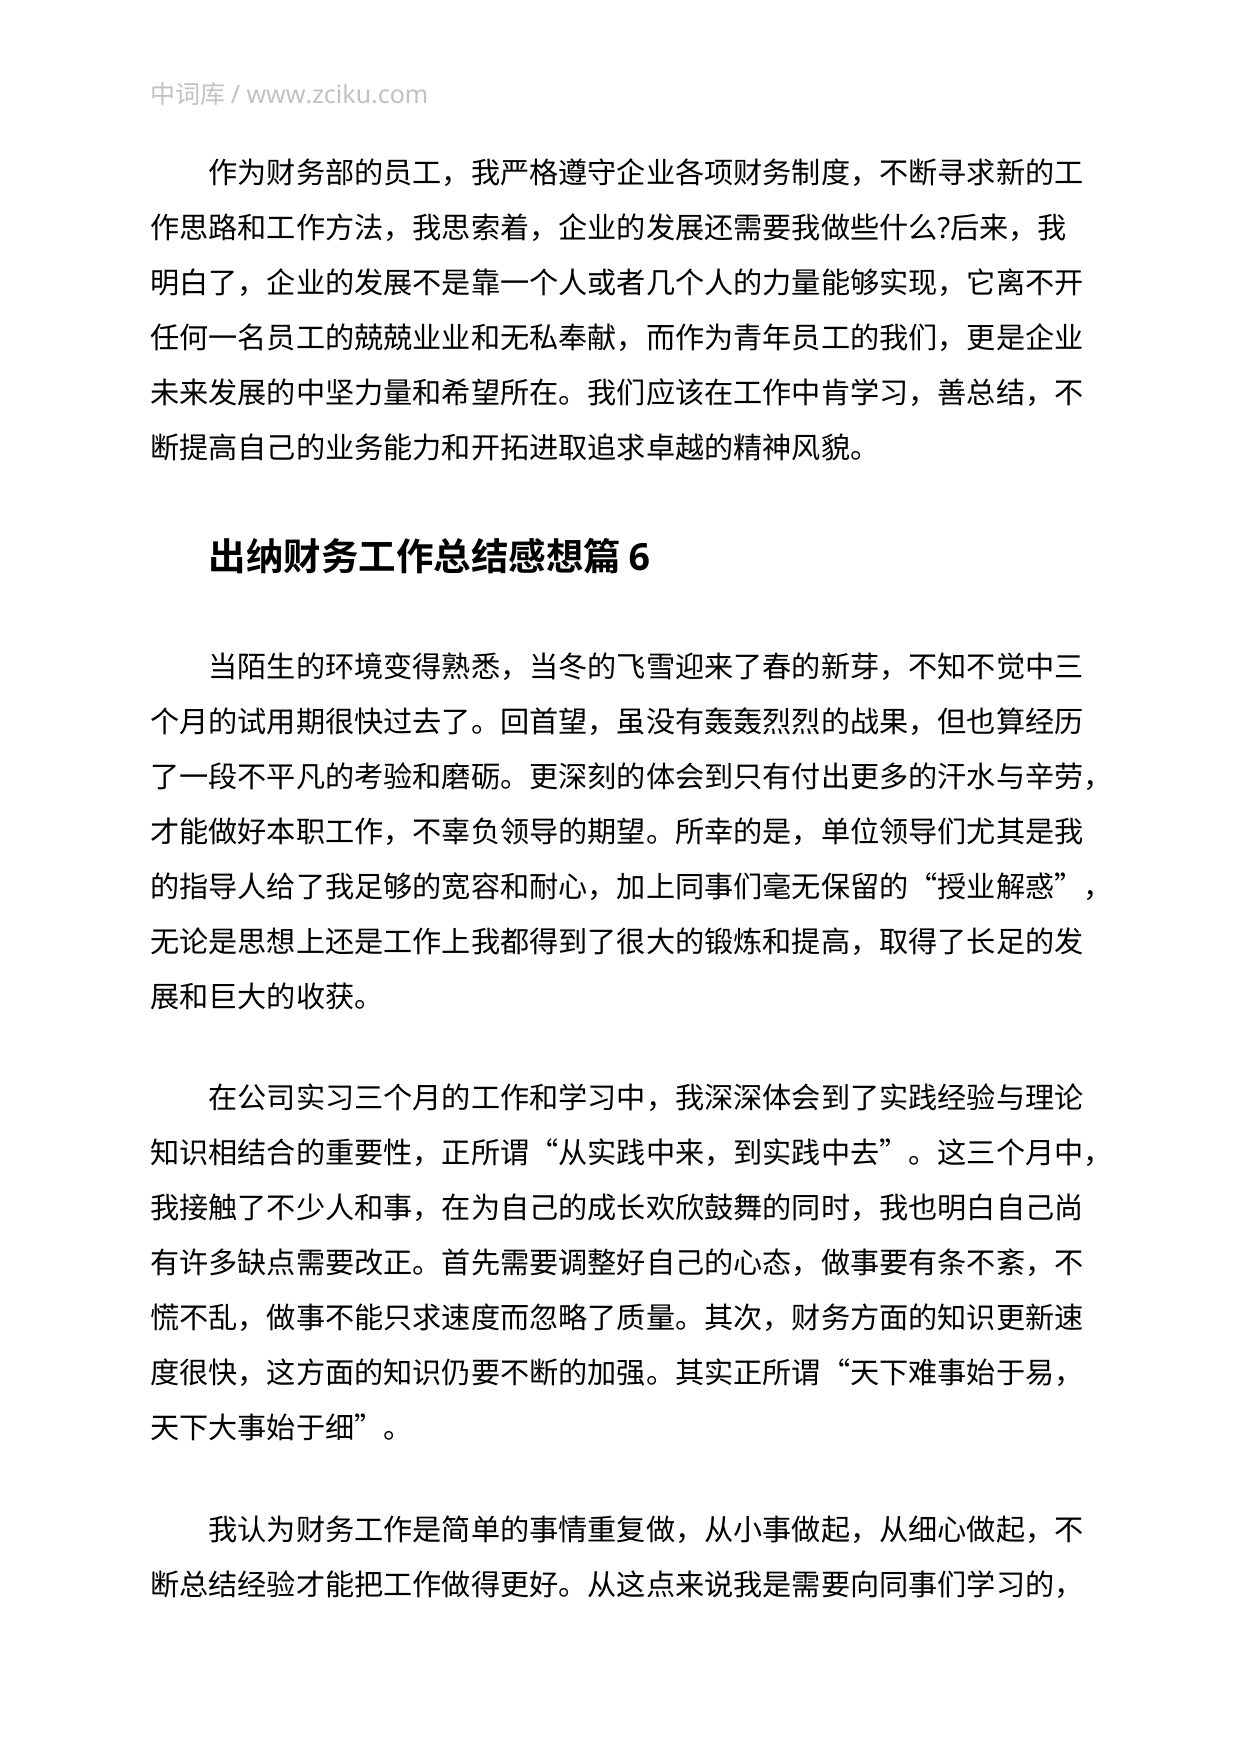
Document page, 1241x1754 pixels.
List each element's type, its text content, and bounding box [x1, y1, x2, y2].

text 当陌生的环境变得熟悉，当冬的飞雪迎来了春的新芽，不知不觉中三个月的试用期很快过去了。回首望，虽没有轰轰烈烈的战果，但也算经历了一段不平凡的考验和磨砺。更深刻的体会到只有付出更多的汗水与辛劳，才能做好本职工作，不辜负领导的期望。所幸的是，单位领导们尤其是我的指导人给了我足够的宽容和耐心，加上同事们毫无保留的“授业解惑”，无论是思想上还是工作上我都得到了很大的锻炼和提高，取得了长足的发展和巨大的收获。 [150, 644, 1090, 1016]
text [150, 1506, 1090, 1603]
text 作为财务部的员工，我严格遵守企业各项财务制度，不断寻求新的工作思路和工作方法，我思索着，企业的发展还需要我做些什么?后来，我明白了，企业的发展不是靠一个人或者几个人的力量能够实现，它离不开任何一名员工的兢兢业业和无私奉献，而作为青年员工的我们，更是企业未来发展的中坚力量和希望所在。我们应该在工作中肯学习，善总结，不断提高自己的业务能力和开拓进取追求卓越的精神风貌。 [150, 150, 1090, 467]
text 在公司实习三个月的工作和学习中，我深深体会到了实践经验与理论知识相结合的重要性，正所谓“从实践中来，到实践中去”。这三个月中，我接触了不少人和事，在为自己的成长欢欣鼓舞的同时，我也明白自己尚有许多缺点需要改正。首先需要调整好自己的心态，做事要有条不紊，不慌不乱，做事不能只求速度而忽略了质量。其次，财务方面的知识更新速度很快，这方面的知识仍要不断的加强。其实正所谓“天下难事始于易，天下大事始于细”。 [150, 1075, 1090, 1447]
text 出纳财务工作总结感想篇6 [150, 526, 1090, 581]
